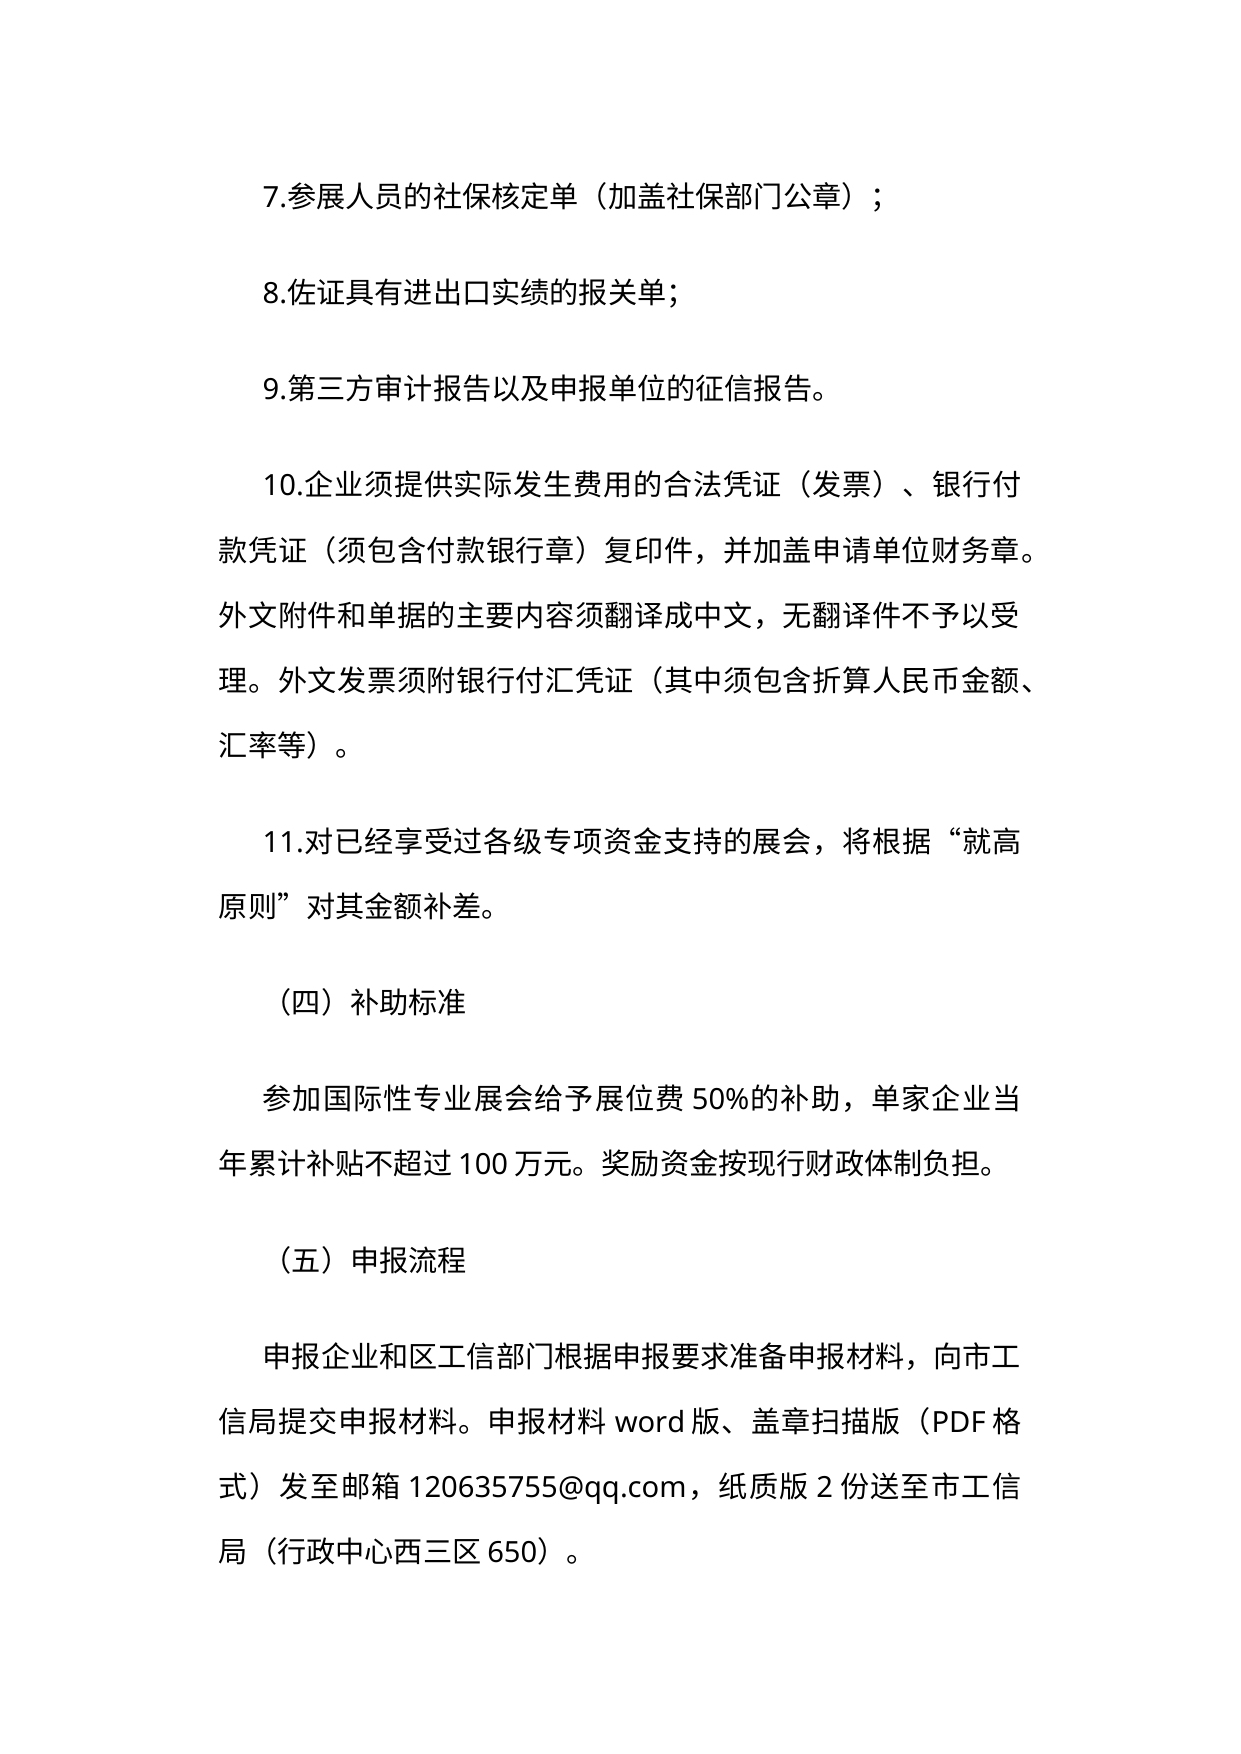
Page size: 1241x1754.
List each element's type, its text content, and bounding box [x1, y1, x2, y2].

text 7.参展人员的社保核定单（加盖社保部门公章）； [219, 162, 1021, 227]
text （五）申报流程 [219, 1226, 1021, 1291]
text 8.佐证具有进出口实绩的报关单； [219, 258, 1021, 323]
text 9.第三方审计报告以及申报单位的征信报告。 [219, 354, 1021, 419]
text 11.对已经享受过各级专项资金支持的展会，将根据“就高原则”对其金额补差。 [219, 807, 1021, 937]
text （四）补助标准 [219, 968, 1021, 1033]
text 申报企业和区工信部门根据申报要求准备申报材料，向市工信局提交申报材料。申报材料word版、盖章扫描版（PDF格式）发至邮箱120635755@qq.com，纸质版2份送至市工信局（行政中心西三区650）。 [219, 1322, 1021, 1582]
text 参加国际性专业展会给予展位费50%的补助，单家企业当年累计补贴不超过100万元。奖励资金按现行财政体制负担。 [219, 1064, 1021, 1194]
text 10.企业须提供实际发生费用的合法凭证（发票）、银行付款凭证（须包含付款银行章）复印件，并加盖申请单位财务章。外文附件和单据的主要内容须翻译成中文，无翻译件不予以受理。外文发票须附银行付汇凭证（其中须包含折算人民币金额、汇率等）。 [219, 451, 1021, 776]
